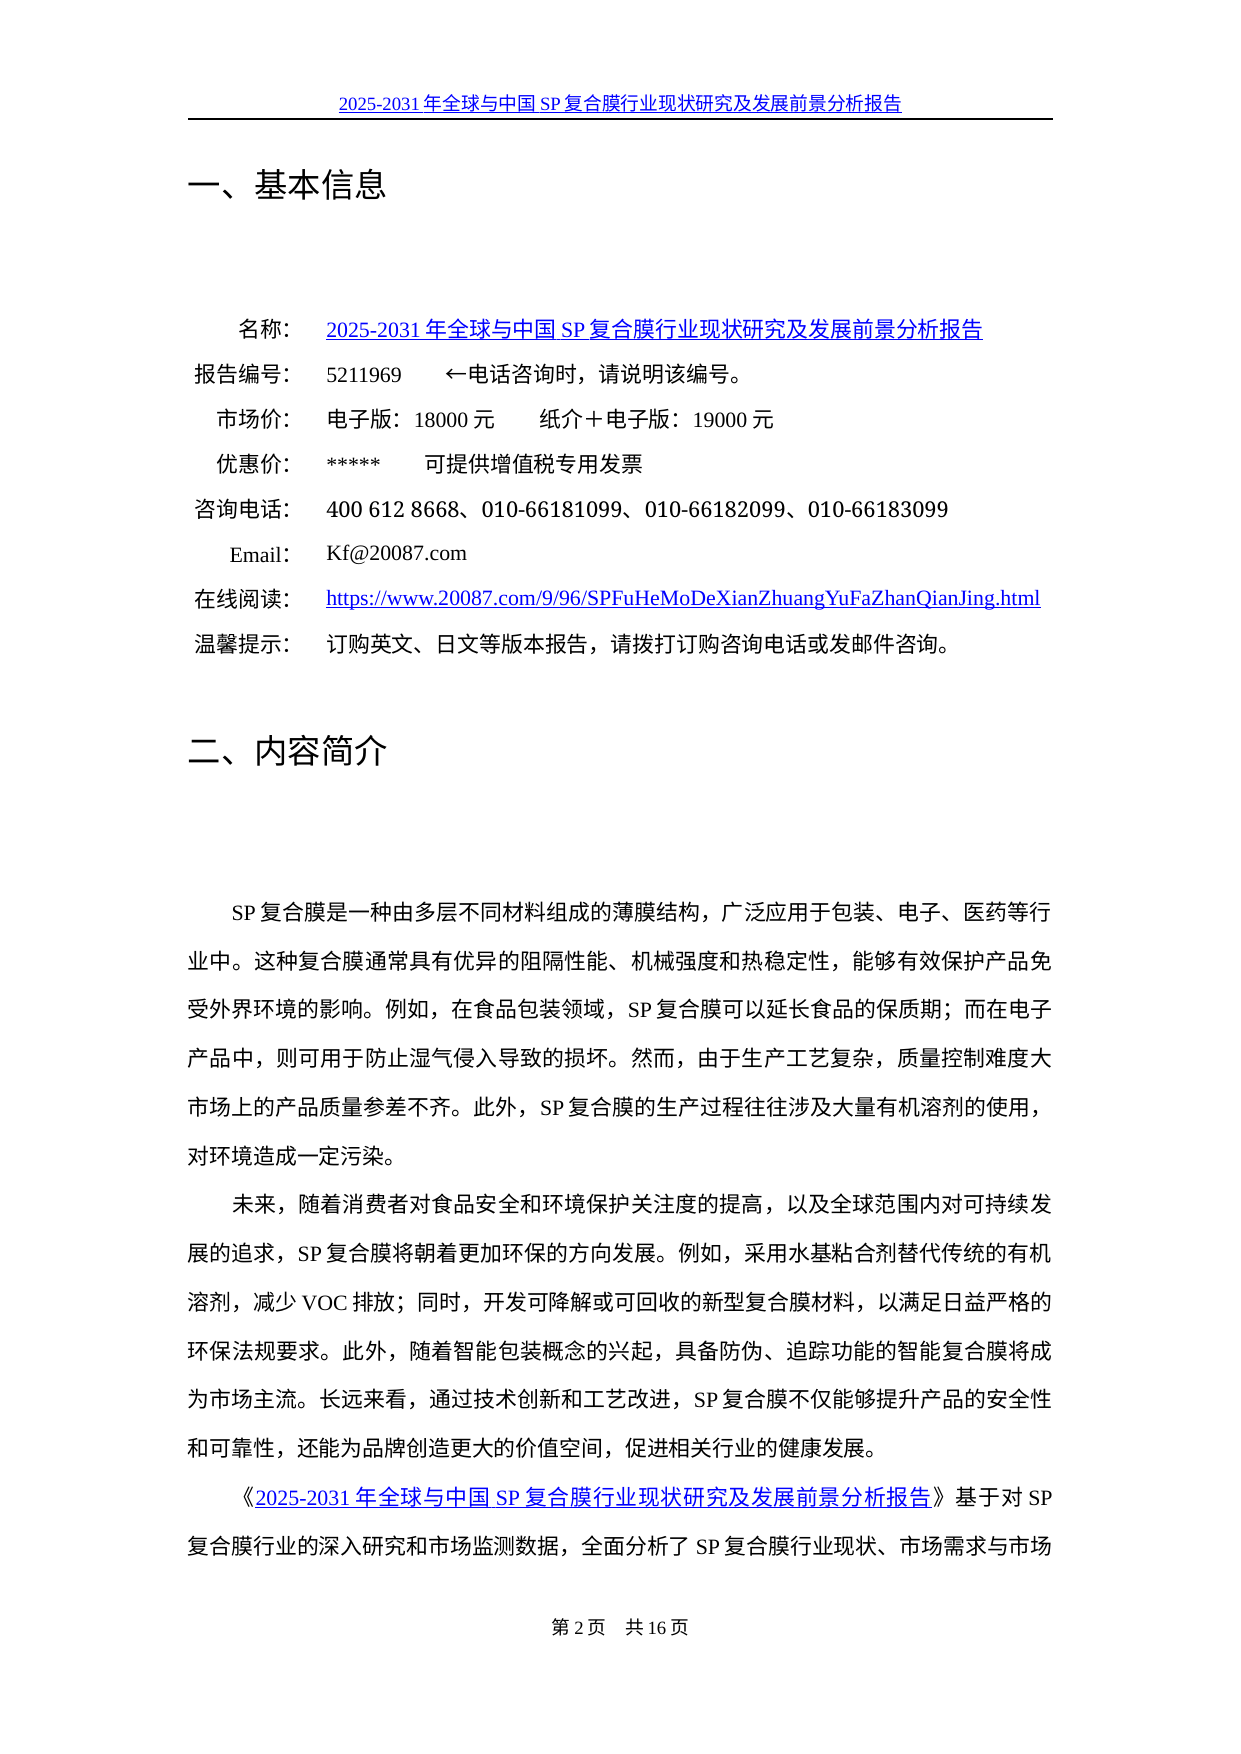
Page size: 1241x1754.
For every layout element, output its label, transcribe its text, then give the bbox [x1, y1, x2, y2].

table_cell Email： [167, 537, 315, 582]
table_cell 温馨提示： [167, 627, 315, 672]
table_cell 咨询电话： [167, 492, 315, 537]
table_cell 在线阅读： [167, 582, 315, 627]
table_cell 5211969 ←电话咨询时，请说明该编号。 [315, 357, 1073, 402]
table_cell Kf@20087.com [315, 537, 1073, 582]
table_cell 电子版：18000 元 纸介＋电子版：19000 元 [315, 402, 1073, 447]
title 二、内容简介 [187, 717, 1053, 782]
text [187, 894, 1053, 1561]
table_cell 报告编号： [167, 357, 315, 402]
table_cell 市场价： [167, 402, 315, 447]
table_cell 400 612 8668、010-66181099、010-66182099、010-66183099 [315, 492, 1073, 537]
table_header 名称： [167, 312, 315, 357]
table_cell ***** 可提供增值税专用发票 [315, 447, 1073, 492]
title 一、基本信息 [187, 150, 1053, 215]
table_cell 优惠价： [167, 447, 315, 492]
table_header 2025-2031年全球与中国SP复合膜行业现状研究及发展前景分析报告 [315, 312, 1073, 357]
table_cell 订购英文、日文等版本报告，请拨打订购咨询电话或发邮件咨询。 [315, 627, 1073, 672]
table_cell [315, 582, 1073, 627]
